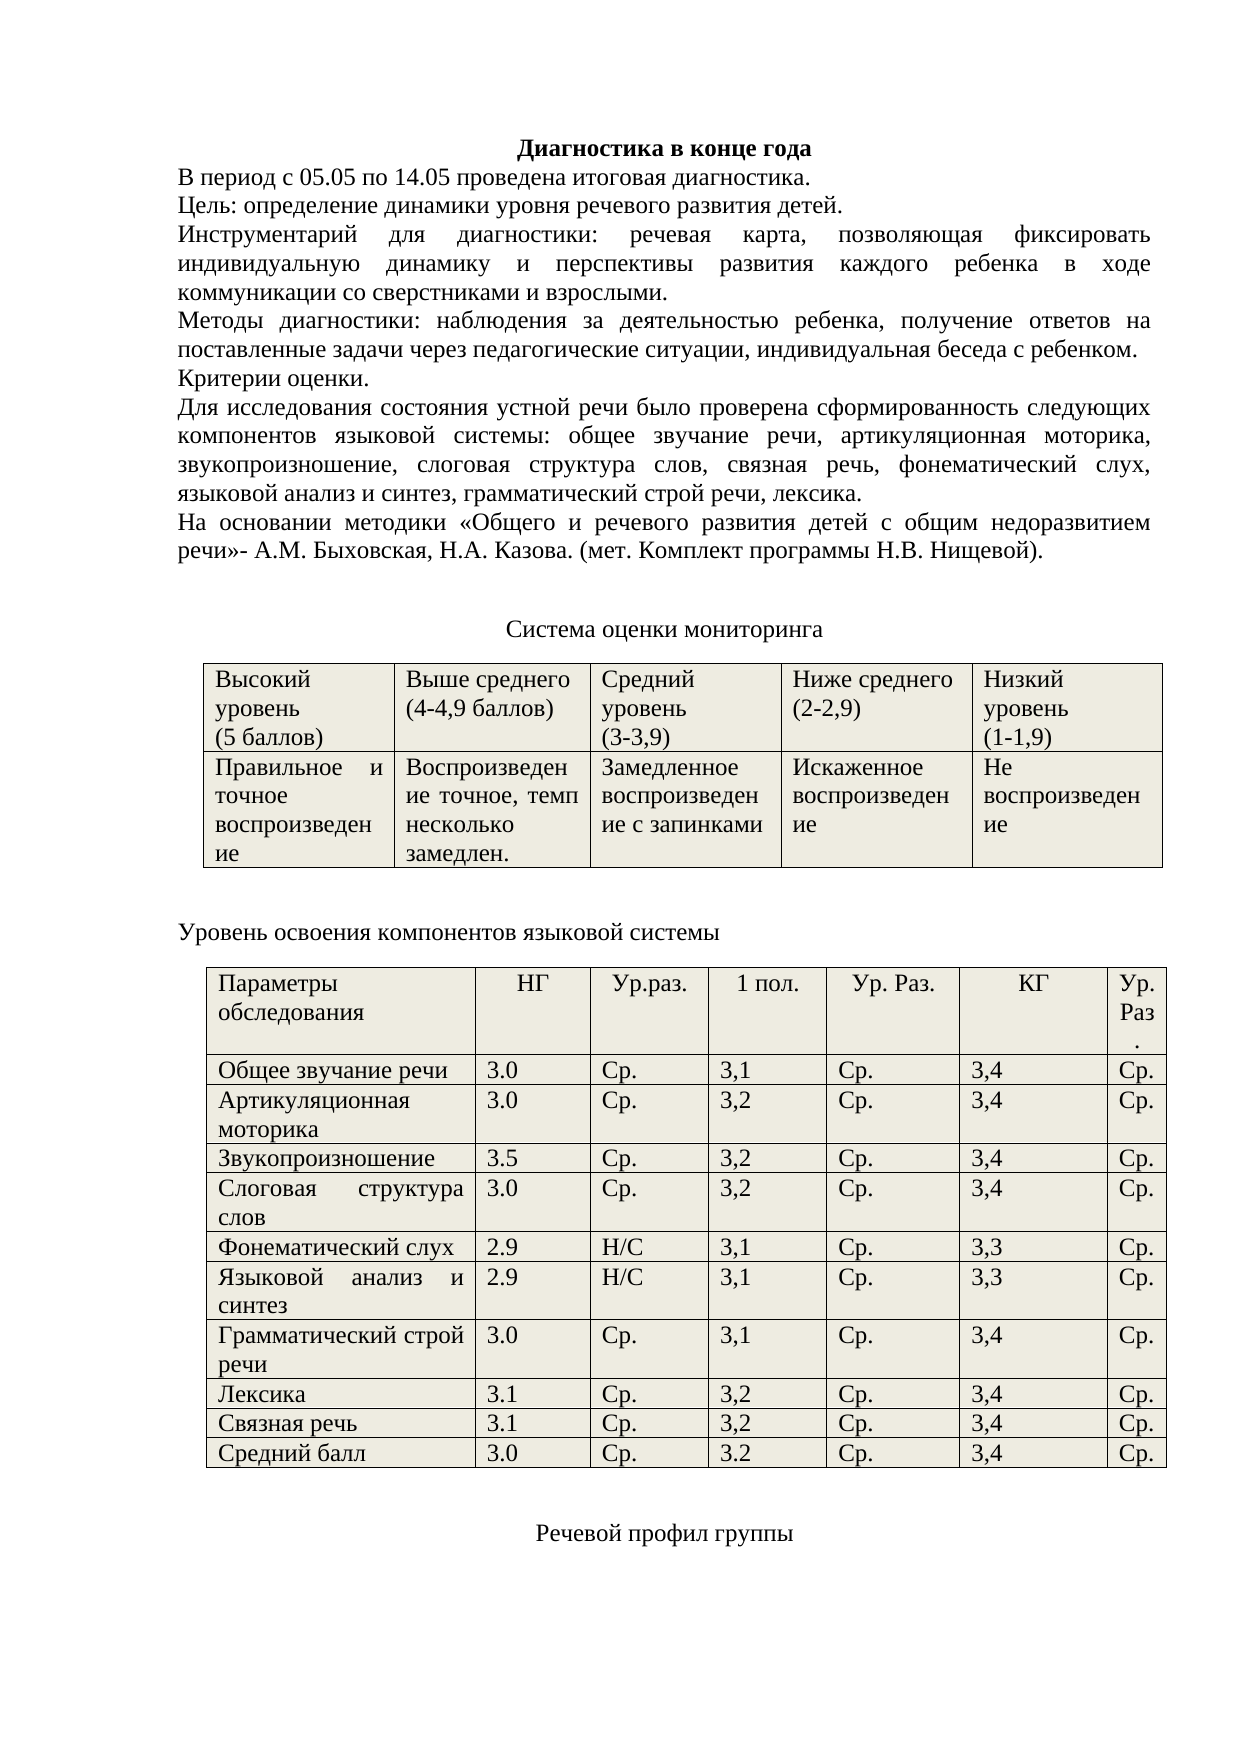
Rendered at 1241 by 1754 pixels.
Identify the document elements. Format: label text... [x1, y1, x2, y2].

table_cell Связная речь [207, 1409, 475, 1437]
table_header Выше среднего (4-4,9 баллов) [395, 664, 590, 751]
table_cell Общее звучание речи [207, 1055, 475, 1084]
table_cell Не воспроизведение [973, 752, 1162, 867]
table_cell Языковой анализ и синтез [207, 1262, 475, 1319]
table_cell Н/С [591, 1262, 708, 1319]
table_cell Слоговая структура слов [207, 1173, 475, 1231]
table_cell Ср. [827, 1173, 959, 1231]
table_cell Ср. [1108, 1409, 1166, 1437]
table_cell Грамматический строй речи [207, 1320, 475, 1378]
table_cell 3.2 [709, 1438, 826, 1467]
table_cell Ср. [591, 1144, 708, 1172]
table_cell Фонематический слух [207, 1232, 475, 1261]
table_cell Ср. [591, 1055, 708, 1084]
table_cell Правильное и точное воспроизведение [204, 752, 394, 867]
table_cell Ср. [827, 1409, 959, 1437]
text Цель: определение динамики уровня речевого развития детей. [177, 190, 1152, 219]
table_cell 3,4 [960, 1438, 1107, 1467]
table_cell 3.0 [476, 1173, 590, 1231]
table_cell 3,1 [709, 1232, 826, 1261]
table_cell 3.1 [476, 1379, 590, 1407]
table_cell 3,4 [960, 1320, 1107, 1378]
table_header НГ [476, 968, 590, 1054]
table_cell Лексика [207, 1379, 475, 1407]
table_cell 3,4 [960, 1379, 1107, 1407]
table_cell 3,4 [960, 1409, 1107, 1437]
table_cell 3,4 [960, 1144, 1107, 1172]
table_cell 2.9 [476, 1232, 590, 1261]
table_cell Ср. [591, 1085, 708, 1142]
table_cell Ср. [827, 1379, 959, 1407]
table_cell 3,1 [709, 1055, 826, 1084]
table_cell Артикуляционная моторика [207, 1085, 475, 1142]
text Критерии оценки. [177, 363, 1152, 392]
table_header 1 пол. [709, 968, 826, 1054]
table_cell 3.1 [476, 1409, 590, 1437]
table_cell 2.9 [476, 1262, 590, 1319]
table_header Параметры обследования [207, 968, 475, 1054]
table_cell Ср. [1108, 1262, 1166, 1319]
table_cell 3,2 [709, 1173, 826, 1231]
table_cell Ср. [827, 1320, 959, 1378]
table_cell Замедленное воспроизведение с запинками [591, 752, 781, 867]
table_cell Ср. [1108, 1085, 1166, 1142]
table_cell Ср. [1108, 1055, 1166, 1084]
table_header КГ [960, 968, 1107, 1054]
table_header Средний уровень (3-3,9) [591, 664, 781, 751]
table_cell Ср. [827, 1055, 959, 1084]
table_cell 3.0 [476, 1320, 590, 1378]
table_header Высокий уровень (5 баллов) [204, 664, 394, 751]
table_cell Ср. [827, 1232, 959, 1261]
table_cell 3,1 [709, 1320, 826, 1378]
table_cell 3.0 [476, 1055, 590, 1084]
table_cell 3,4 [960, 1055, 1107, 1084]
table_header Ур. Раз. [827, 968, 959, 1054]
table_cell Ср. [827, 1438, 959, 1467]
table_cell 3,3 [960, 1262, 1107, 1319]
table_cell Ср. [1108, 1320, 1166, 1378]
table_cell Ср. [591, 1379, 708, 1407]
table_cell Воспроизведение точное, темп несколько замедлен. [395, 752, 590, 867]
table_header Низкий уровень (1-1,9) [973, 664, 1162, 751]
table_cell 3,2 [709, 1085, 826, 1142]
table_cell Ср. [1108, 1438, 1166, 1467]
table_cell Ср. [591, 1438, 708, 1467]
table_cell Ср. [827, 1144, 959, 1172]
table_cell 3.5 [476, 1144, 590, 1172]
table_cell Ср. [827, 1262, 959, 1319]
table_cell 3,4 [960, 1085, 1107, 1142]
table_cell Искаженное воспроизведение [782, 752, 972, 867]
table_cell 3,4 [960, 1173, 1107, 1231]
text Система оценки мониторинга [177, 614, 1152, 642]
text Уровень освоения компонентов языковой системы [177, 917, 1152, 946]
table_header Ур.раз. [591, 968, 708, 1054]
table_cell Ср. [591, 1320, 708, 1378]
table_cell Ср. [1108, 1232, 1166, 1261]
table_cell 3,2 [709, 1379, 826, 1407]
text Диагностика в конце года [177, 133, 1152, 162]
text В период с 05.05 по 14.05 проведена итоговая диагностика. [177, 162, 1152, 190]
table_cell Звукопроизношение [207, 1144, 475, 1172]
table_cell 3.0 [476, 1438, 590, 1467]
table_cell 3,2 [709, 1144, 826, 1172]
table_cell 3,1 [709, 1262, 826, 1319]
table_cell Ср. [1108, 1144, 1166, 1172]
table_cell Ср. [827, 1085, 959, 1142]
table_cell Ср. [591, 1173, 708, 1231]
table_cell Ср. [1108, 1379, 1166, 1407]
table_cell 3,2 [709, 1409, 826, 1437]
table_header Ур. Раз. [1108, 968, 1166, 1054]
table_cell Средний балл [207, 1438, 475, 1467]
table_header Ниже среднего (2-2,9) [782, 664, 972, 751]
text Речевой профил группы [177, 1518, 1152, 1546]
table_cell 3.0 [476, 1085, 590, 1142]
table_cell Ср. [1108, 1173, 1166, 1231]
table_cell 3,3 [960, 1232, 1107, 1261]
table_cell Ср. [591, 1409, 708, 1437]
table_cell Н/С [591, 1232, 708, 1261]
